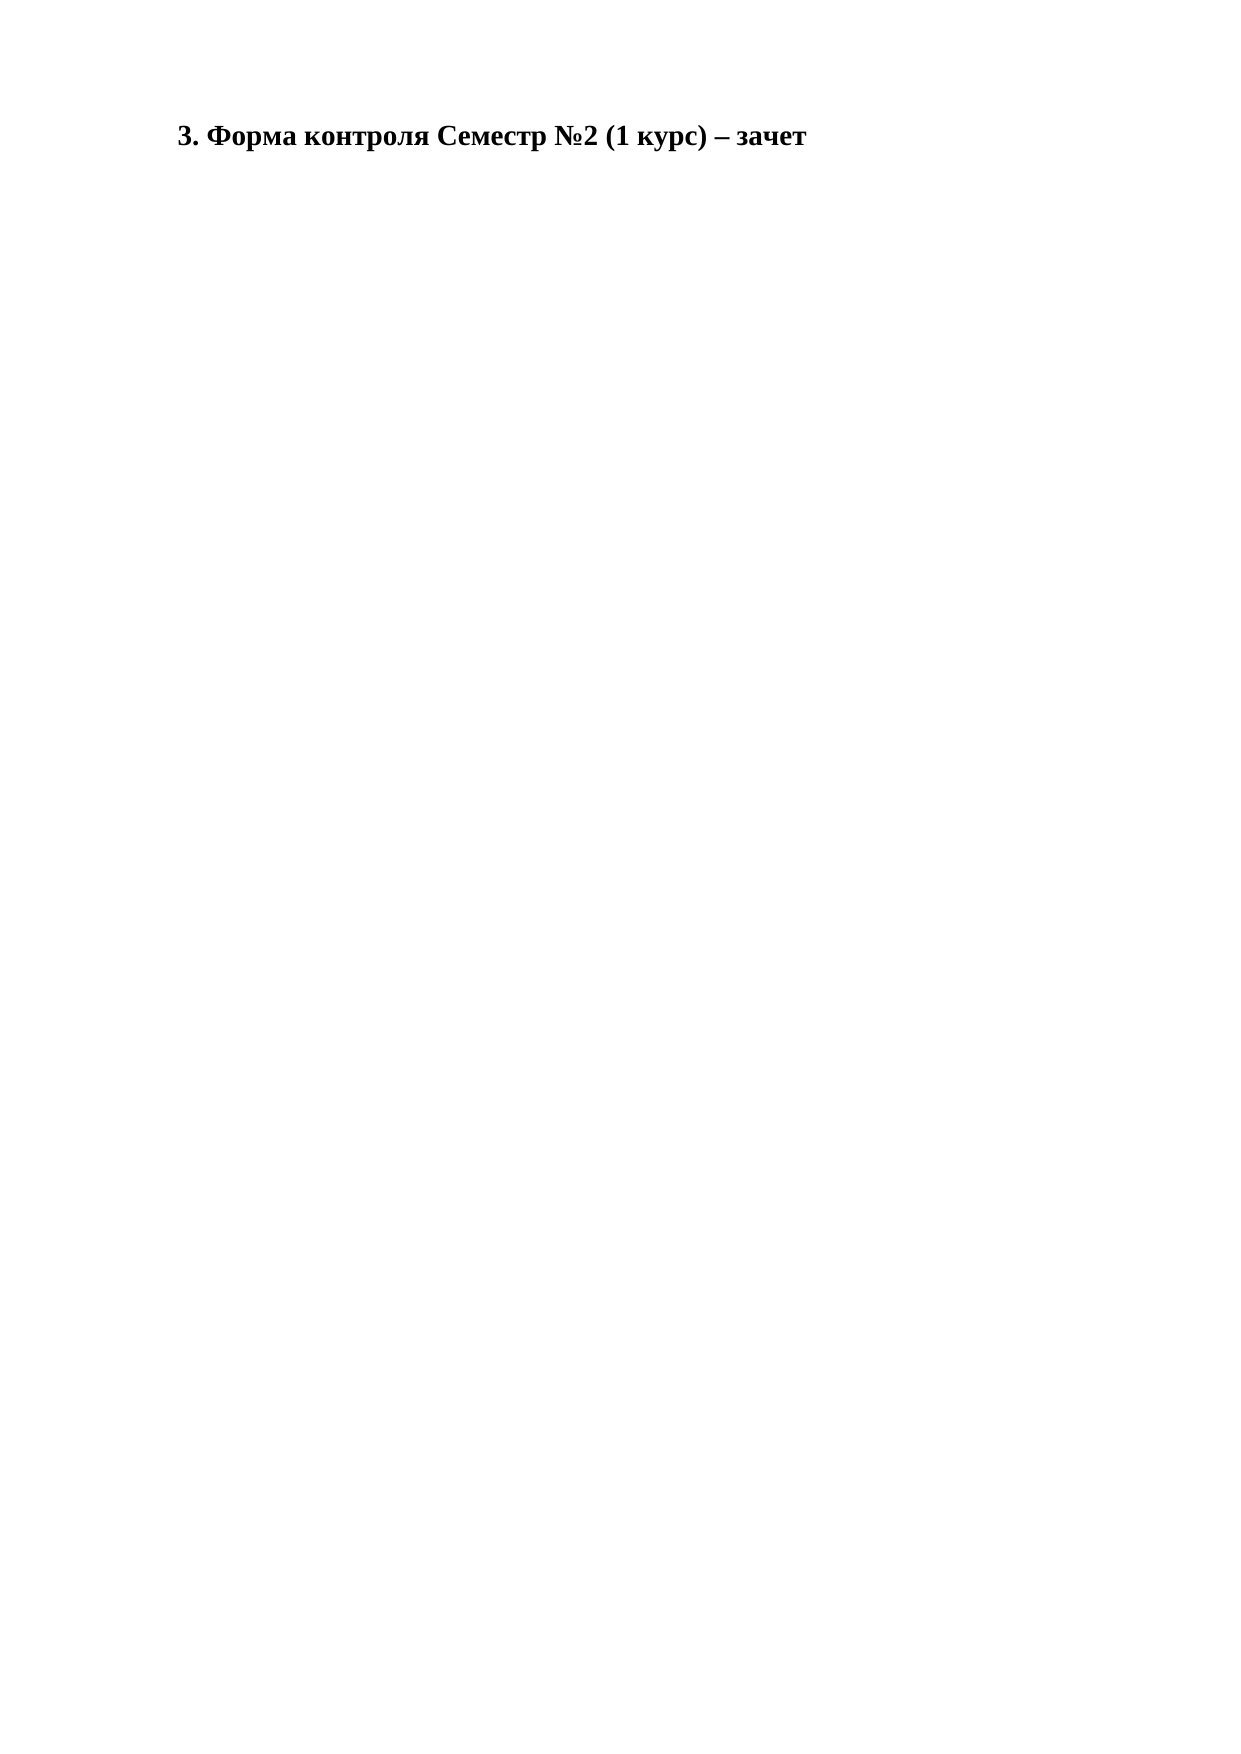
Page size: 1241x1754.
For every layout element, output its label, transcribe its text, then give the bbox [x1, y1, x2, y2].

text 3. Форма контроля Семестр №2 (1 курс) – зачет [177, 118, 1152, 152]
